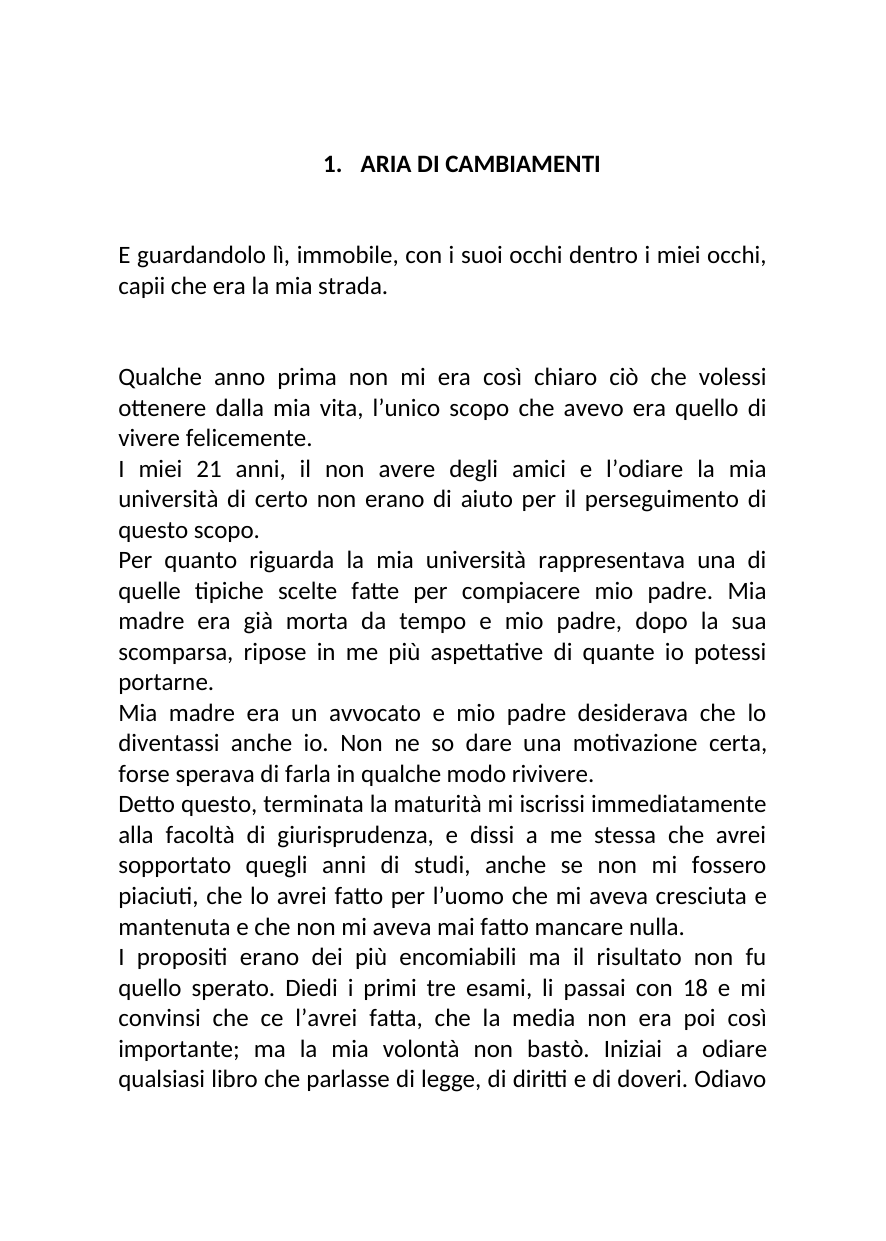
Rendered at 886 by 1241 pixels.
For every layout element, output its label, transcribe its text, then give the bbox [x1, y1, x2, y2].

text Detto questo, terminata la maturità mi iscrissi immediatamente alla facoltà di giurisprudenza, e dissi a me stessa che avrei sopportato quegli anni di studi, anche se non mi fossero piaciuti, che lo avrei fatto per l’uomo che mi aveva cresciuta e mantenuta e che non mi aveva mai fatto mancare nulla. [118, 789, 768, 941]
text Per quanto riguarda la mia università rappresentava una di quelle tipiche scelte fatte per compiacere mio padre. Mia madre era già morta da tempo e mio padre, dopo la sua scomparsa, ripose in me più aspettative di quante io potessi portarne. [118, 544, 768, 697]
text Mia madre era un avvocato e mio padre desiderava che lo diventassi anche io. Non ne so dare una motivazione certa, forse sperava di farla in qualche modo rivivere. [118, 697, 768, 789]
text E guardandolo lì, immobile, con i suoi occhi dentro i miei occhi, capii che era la mia strada. [118, 239, 768, 300]
text I miei 21 anni, il non avere degli amici e l’odiare la mia università di certo non erano di aiuto per il perseguimento di questo scopo. [118, 453, 768, 544]
text Qualche anno prima non mi era così chiaro ciò che volessi ottenere dalla mia vita, l’unico scopo che avevo era quello di vivere felicemente. [118, 361, 768, 453]
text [118, 941, 768, 1094]
list ARIA DI CAMBIAMENTI [156, 148, 768, 178]
